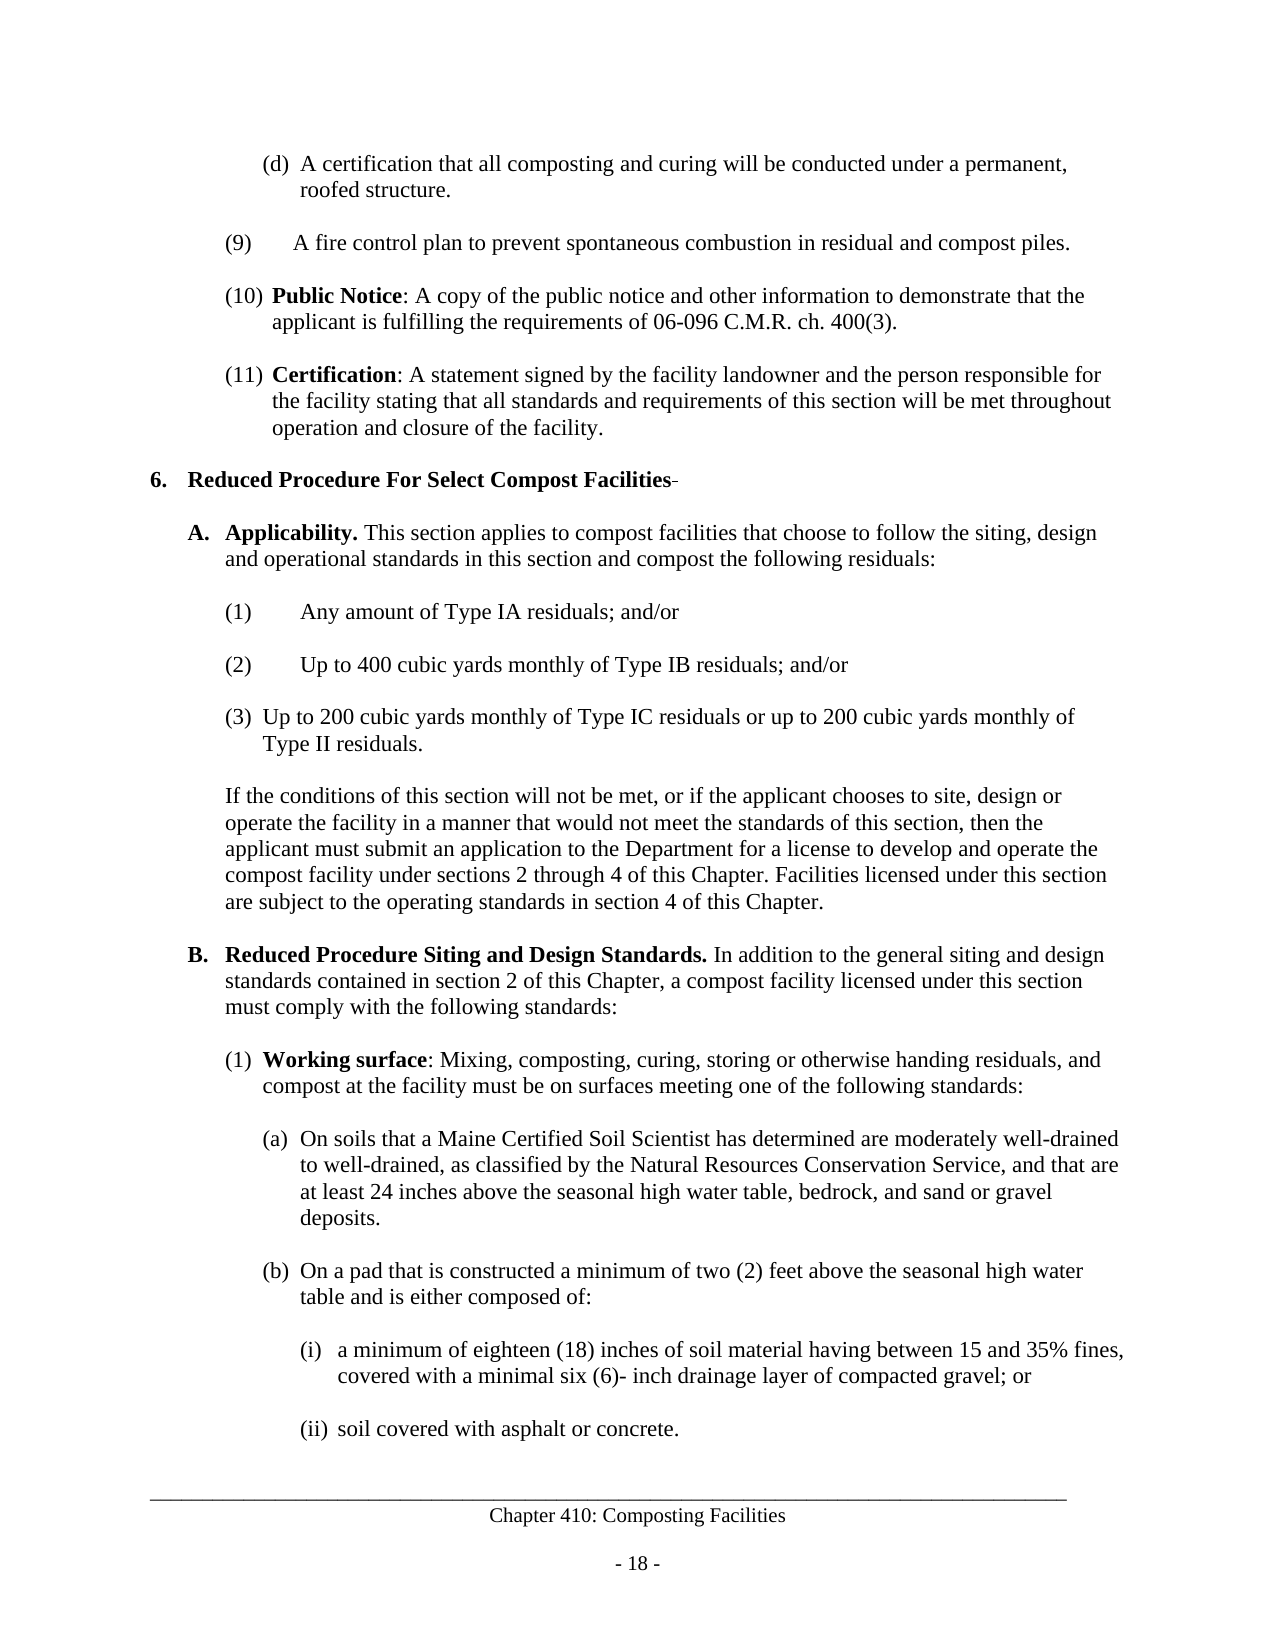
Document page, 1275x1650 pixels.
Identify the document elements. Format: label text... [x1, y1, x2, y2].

list Applicability. This section applies to compost facilities that choose to follow the siting, design and operational standards in this section and compost the following residuals: [187, 519, 1125, 572]
list On a pad that is constructed a minimum of two (2) feet above the seasonal high water table and is either composed of: [262, 1257, 1125, 1309]
list Reduced Procedure For Select Compost Facilities [150, 466, 1125, 493]
list Working surface: Mixing, composting, curing, storing or otherwise handing residuals, and compost at the facility must be on surfaces meeting one of the following standards: [225, 1046, 1125, 1099]
list Reduced Procedure Siting and Design Standards. In addition to the general siting and design standards contained in section 2 of this Chapter, a compost facility licensed under this section must comply with the following standards: [187, 941, 1125, 1020]
list On soils that a Maine Certified Soil Scientist has determined are moderately well-drained to well-drained, as classified by the Natural Resources Conservation Service, and that are at least 24 inches above the seasonal high water table, bedrock, and sand or gravel deposits. [262, 1125, 1125, 1231]
text If the conditions of this section will not be met, or if the applicant chooses to site, design or operate the facility in a manner that would not meet the standards of this section, then the applicant must submit an application to the Department for a license to develop and operate the compost facility under sections 2 through 4 of this Chapter. Facilities licensed under this section are subject to the operating standards in section 4 of this Chapter. [225, 782, 1125, 914]
list A fire control plan to prevent spontaneous combustion in residual and compost piles. [225, 229, 1125, 255]
list a minimum of eighteen (18) inches of soil material having between 15 and 35% fines, covered with a minimal six (6)- inch drainage layer of compacted gravel; or [300, 1336, 1125, 1389]
list A certification that all composting and curing will be conducted under a permanent, roofed structure. [262, 150, 1125, 203]
list Any amount of Type IA residuals; and/or [225, 598, 1125, 624]
list Up to 200 cubic yards monthly of Type IC residuals or up to 200 cubic yards monthly of Type II residuals. [225, 703, 1125, 756]
list Up to 400 cubic yards monthly of Type IB residuals; and/or [225, 651, 1125, 677]
list Certification: A statement signed by the facility landowner and the person responsible for the facility stating that all standards and requirements of this section will be met throughout operation and closure of the facility. [225, 361, 1125, 440]
list Public Notice: A copy of the public notice and other information to demonstrate that the applicant is fulfilling the requirements of 06-096 C.M.R. ch. 400(3). [225, 282, 1125, 334]
list soil covered with asphalt or concrete. [300, 1415, 1125, 1441]
